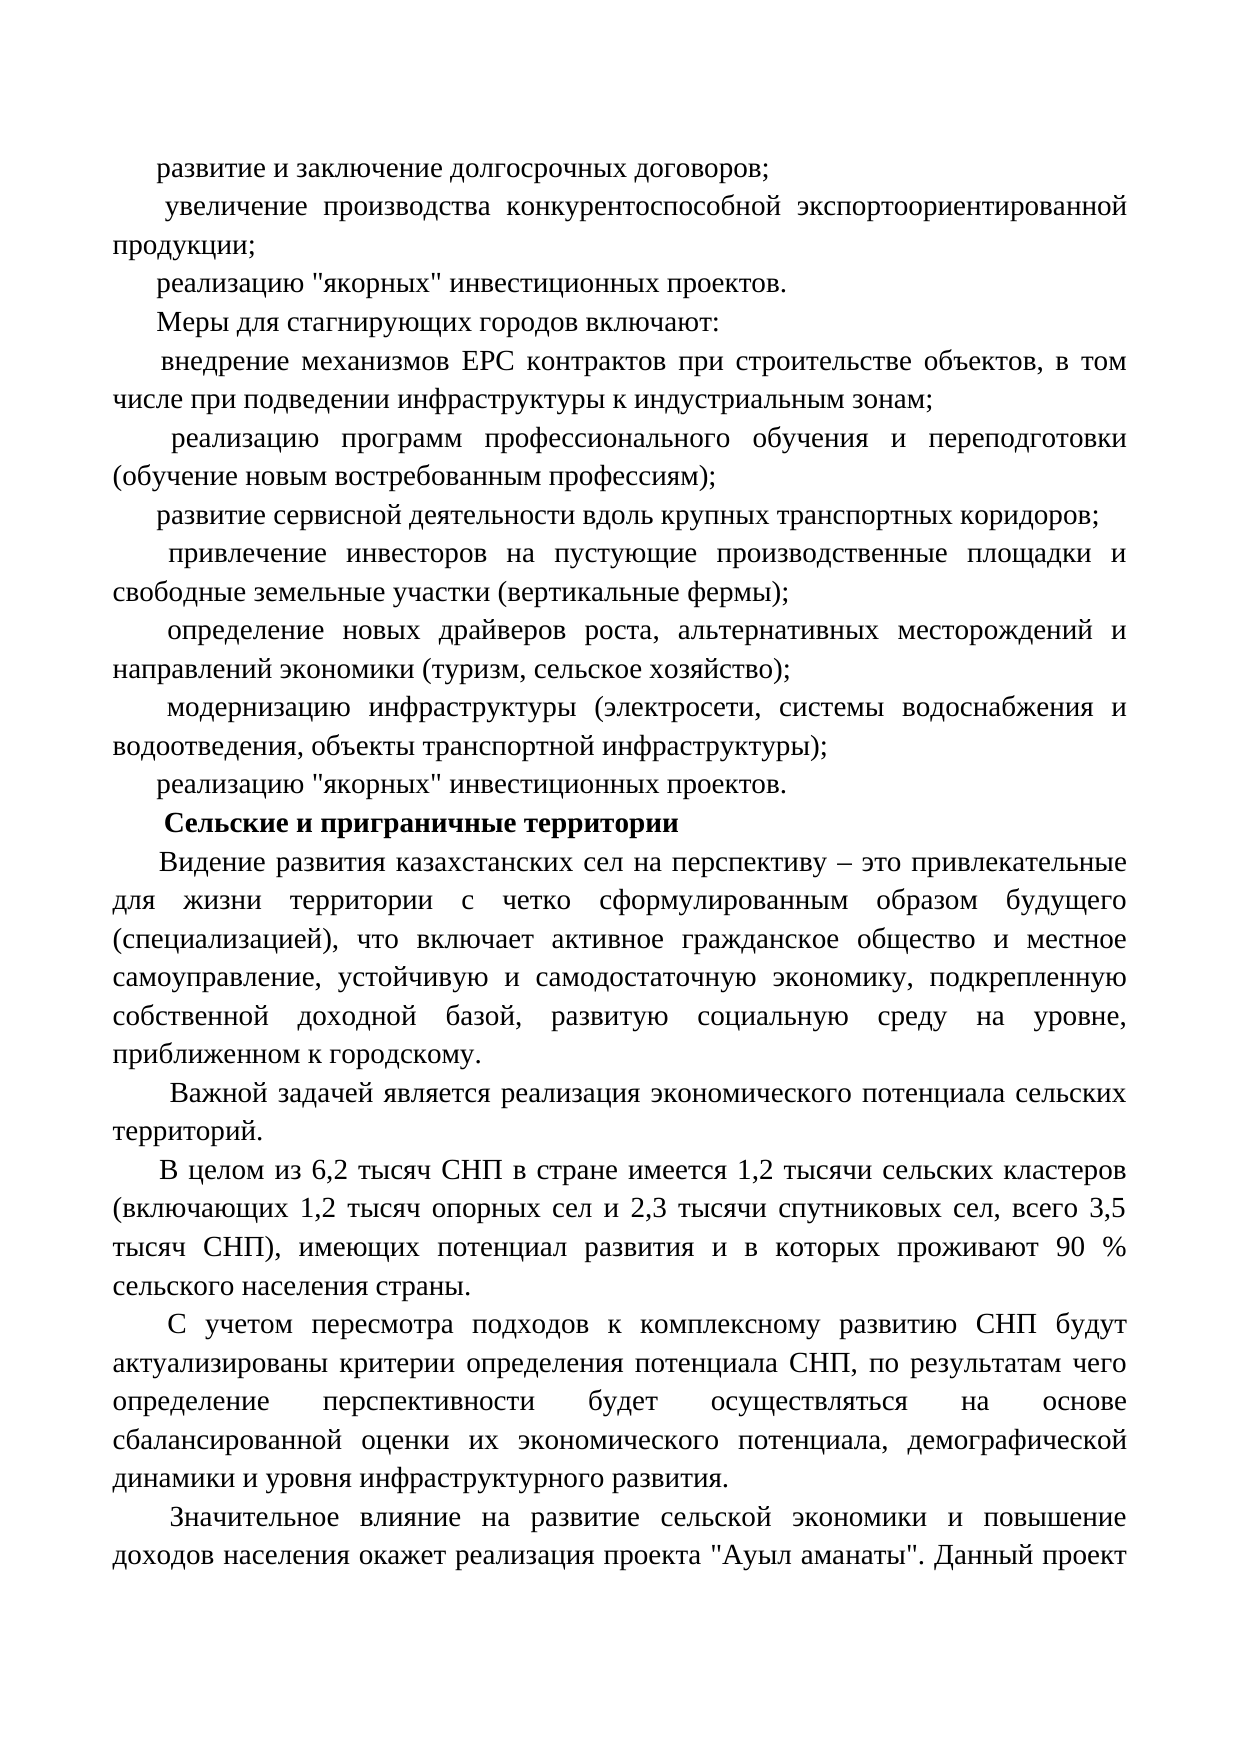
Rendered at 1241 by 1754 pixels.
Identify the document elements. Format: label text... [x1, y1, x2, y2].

text модернизацию инфраструктуры (электросети, системы водоснабжения и водоотведения, объекты транспортной инфраструктуры); [112, 689, 1128, 762]
text В целом из 6,2 тысяч СНП в стране имеется 1,2 тысячи сельских кластеров (включающих 1,2 тысяч опорных сел и 2,3 тысячи спутниковых сел, всего 3,5 тысяч СНП), имеющих потенциал развития и в которых проживают 90 % сельского населения страны. [112, 1152, 1128, 1301]
text развитие и заключение долгосрочных договоров; [112, 150, 1128, 183]
text реализацию программ профессионального обучения и переподготовки (обучение новым востребованным профессиям); [112, 420, 1128, 492]
text привлечение инвесторов на пустующие производственные площадки и свободные земельные участки (вертикальные фермы); [112, 535, 1128, 607]
text увеличение производства конкурентоспособной экспортоориентированной продукции; [112, 188, 1128, 261]
text Важной задачей является реализация экономического потенциала сельских территорий. [112, 1075, 1128, 1147]
text развитие сервисной деятельности вдоль крупных транспортных коридоров; [112, 497, 1128, 530]
text Меры для стагнирующих городов включают: [112, 304, 1128, 338]
text Сельские и приграничные территории [112, 805, 1128, 839]
text внедрение механизмов EPC контрактов при строительстве объектов, в том числе при подведении инфраструктуры к индустриальным зонам; [112, 343, 1128, 415]
text реализацию "якорных" инвестиционных проектов. [112, 266, 1128, 299]
text определение новых драйверов роста, альтернативных месторождений и направлений экономики (туризм, сельское хозяйство); [112, 612, 1128, 684]
text С учетом пересмотра подходов к комплексному развитию СНП будут актуализированы критерии определения потенциала СНП, по результатам чего определение перспективности будет осуществляться на основе сбалансированной оценки их экономического потенциала, демографической динамики и уровня инфраструктурного развития. [112, 1306, 1128, 1494]
text Видение развития казахстанских сел на перспективу – это привлекательные для жизни территории с четко сформулированным образом будущего (специализацией), что включает активное гражданское общество и местное самоуправление, устойчивую и самодостаточную экономику, подкрепленную собственной доходной базой, развитую социальную среду на уровне, приближенном к городскому. [112, 844, 1128, 1070]
text реализацию "якорных" инвестиционных проектов. [112, 767, 1128, 800]
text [112, 1499, 1128, 1571]
